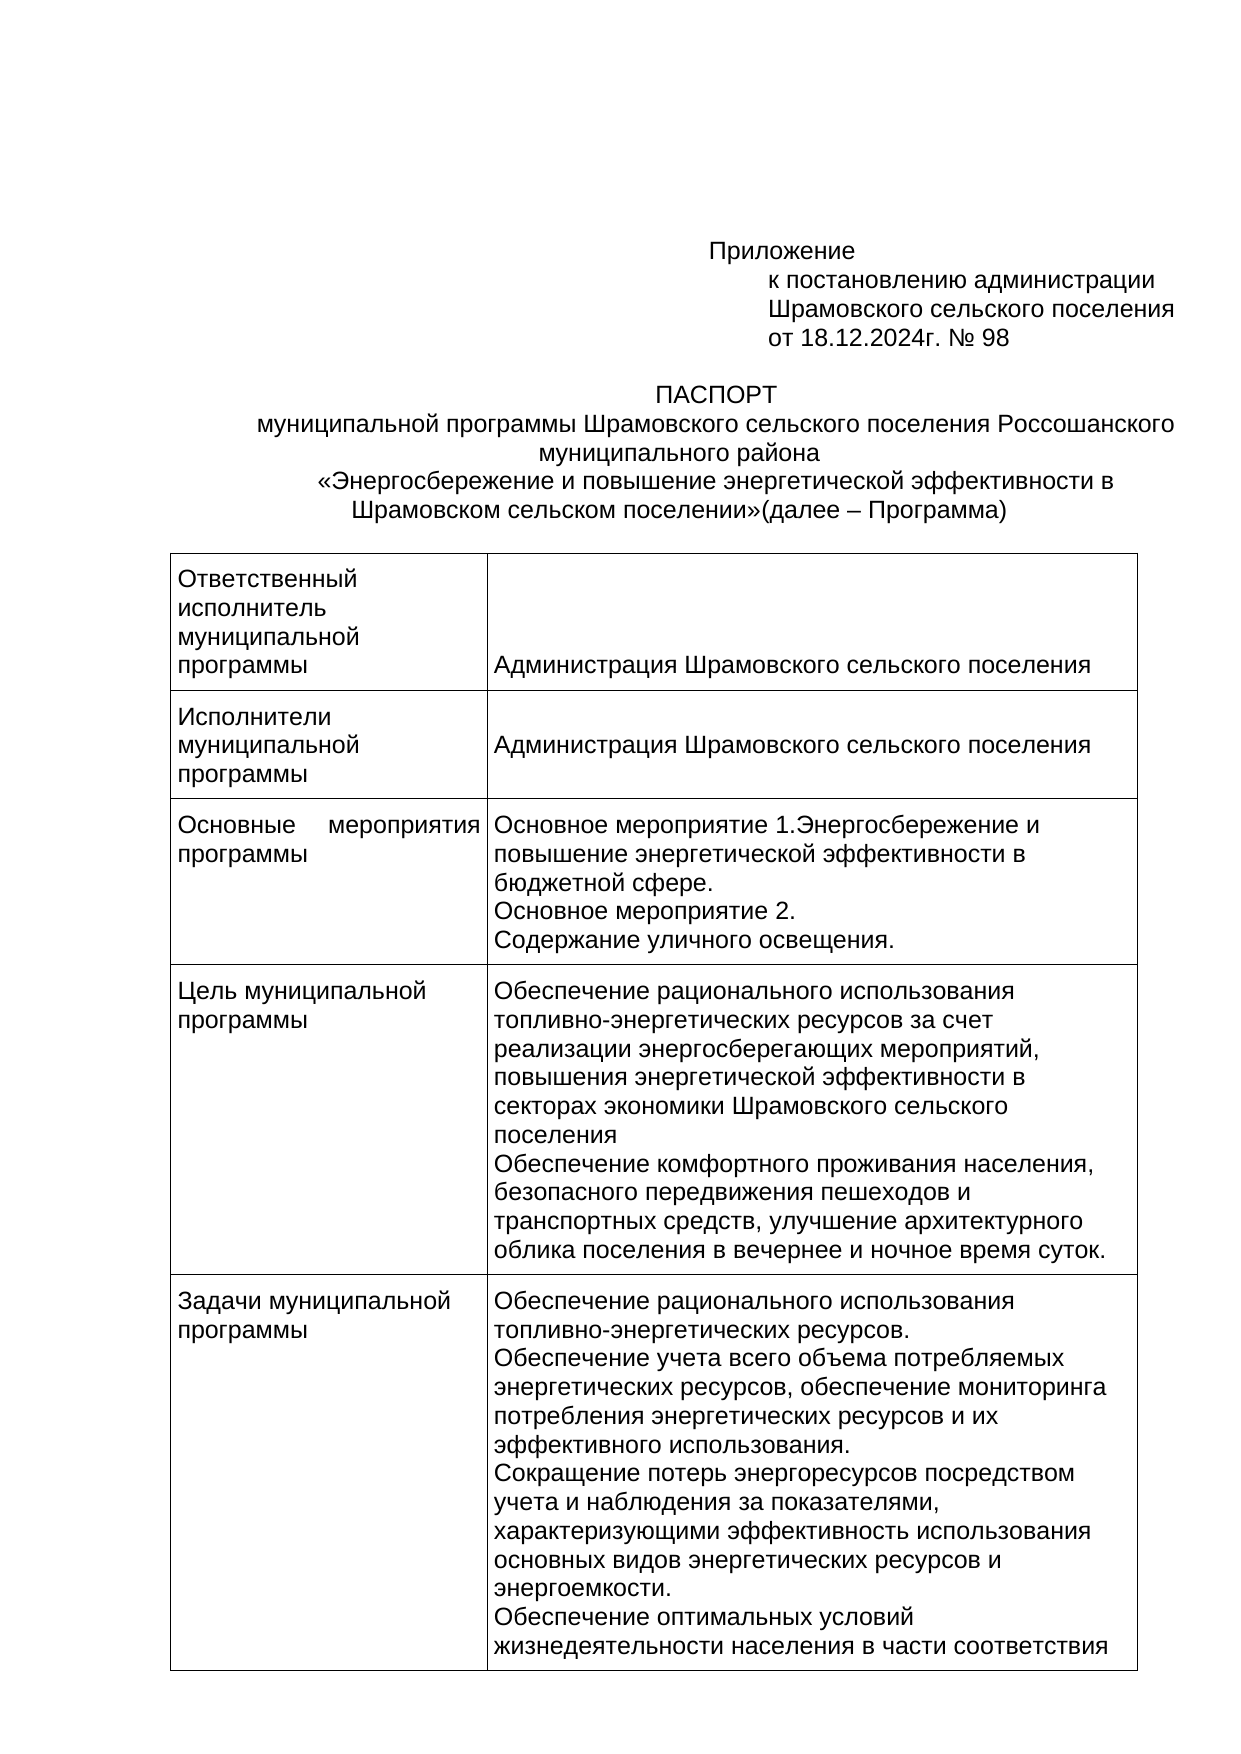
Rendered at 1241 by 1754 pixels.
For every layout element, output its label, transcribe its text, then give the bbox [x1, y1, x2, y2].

text от 18.12.2024г. № 98 [709, 322, 1181, 351]
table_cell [171, 1275, 487, 1670]
text Приложение [709, 236, 1181, 265]
text муниципальной программы Шрамовского сельского поселения Россошанского муниципального района [177, 409, 1181, 466]
table_header Ответственный исполнитель муниципальной программы [171, 554, 487, 690]
table_cell Исполнители муниципальной программы [171, 691, 487, 798]
text ПАСПОРТ [177, 380, 1181, 409]
table_cell Основные мероприятия программы [171, 799, 487, 964]
text «Энергосбережение и повышение энергетической эффективности в Шрамовском сельском поселении»(далее – Программа) [177, 466, 1181, 524]
text к постановлению администрации [709, 265, 1181, 294]
table_cell Основное мероприятие 1.Энергосбережение и повышение энергетической эффективности в бюджетной сфере. Основное мероприятие 2. Содержание уличного освещения. [488, 799, 1137, 964]
table_header Администрация Шрамовского сельского поселения [488, 554, 1137, 690]
table_cell Обеспечение рационального использования топливно-энергетических ресурсов за счет реализации энергосберегающих мероприятий, повышения энергетической эффективности в секторах экономики Шрамовского сельского поселения Обеспечение комфортного проживания населения, безопасного передвижения пешеходов и транспортных средств, улучшение архитектурного облика поселения в вечернее и ночное время суток. [488, 965, 1137, 1274]
table_cell Администрация Шрамовского сельского поселения [488, 691, 1137, 798]
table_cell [488, 1275, 1137, 1670]
text Шрамовского сельского поселения [709, 294, 1181, 322]
table_cell Цель муниципальной программы [171, 965, 487, 1274]
